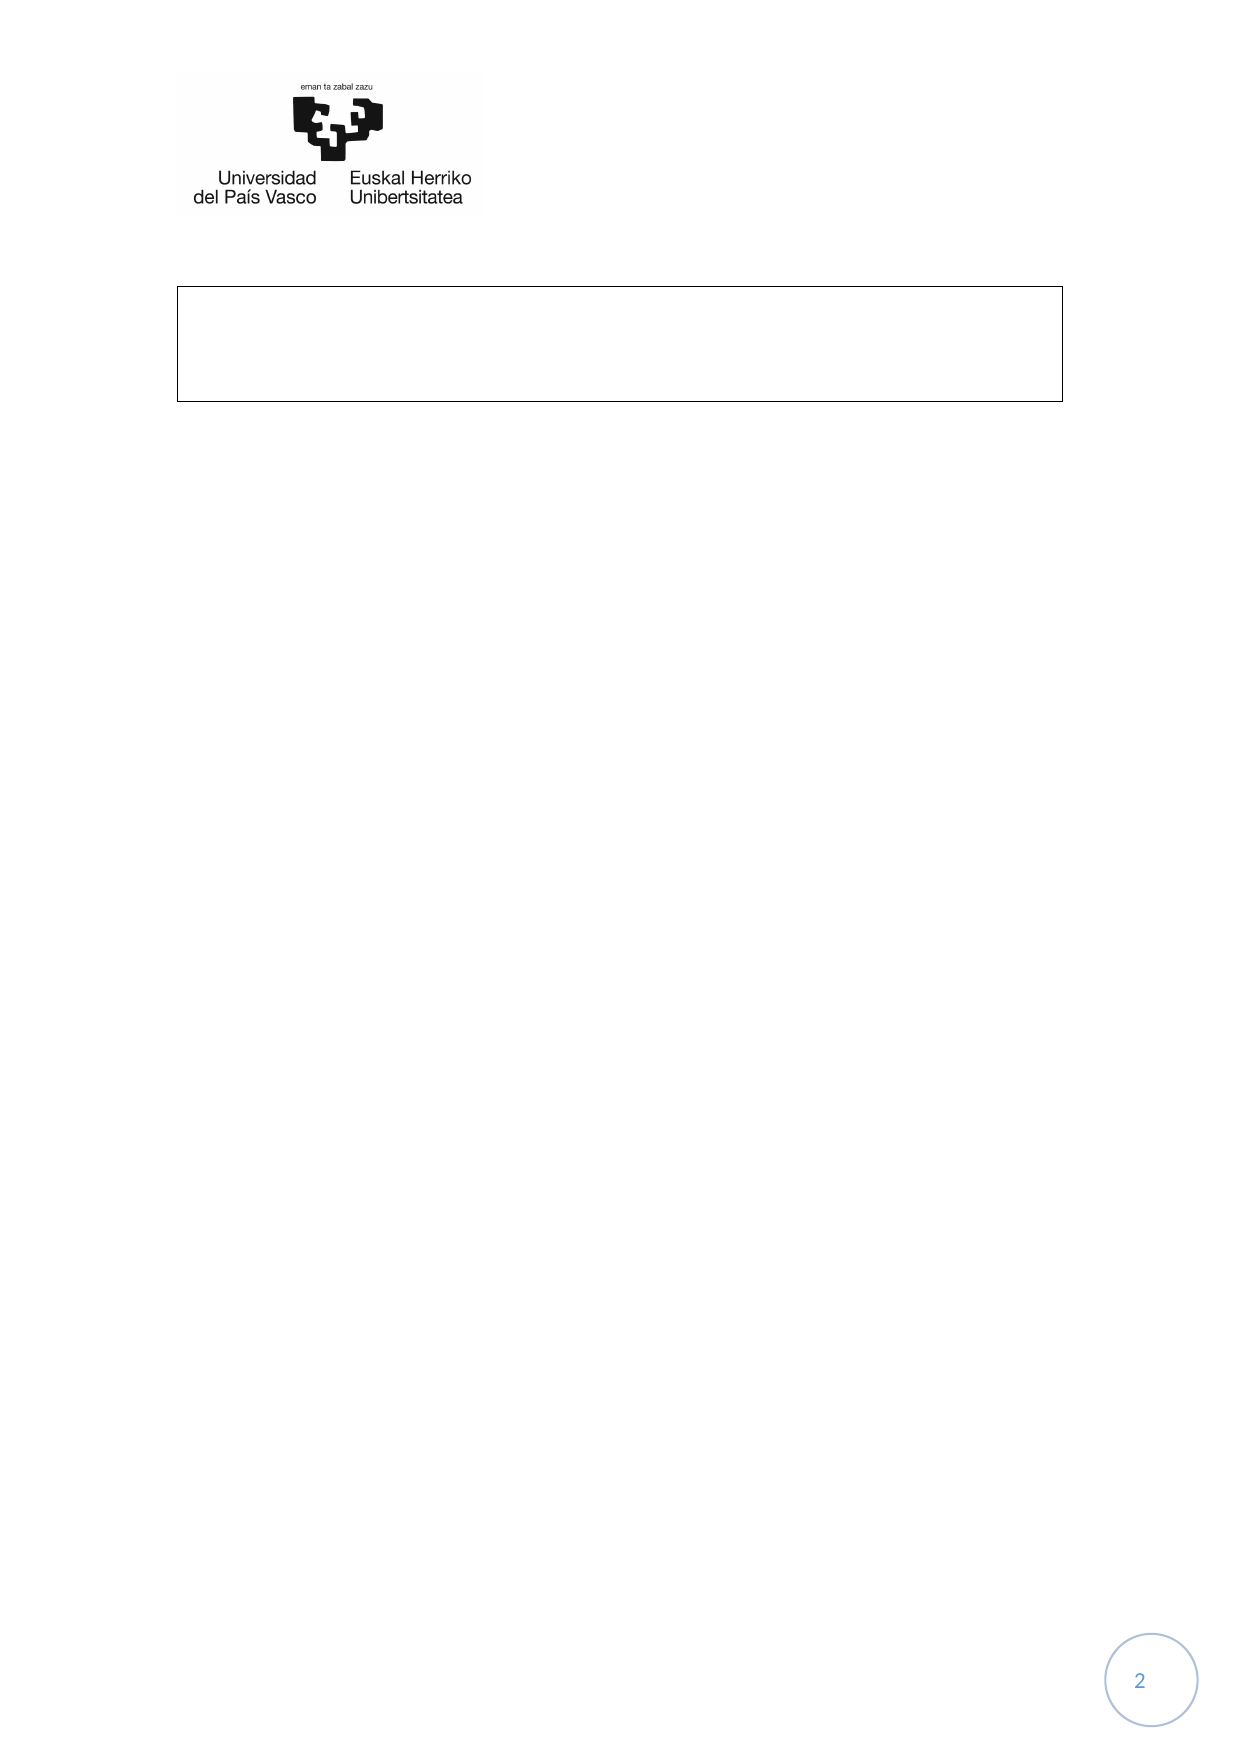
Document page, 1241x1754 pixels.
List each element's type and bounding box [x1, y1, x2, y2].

table_header [178, 287, 1062, 401]
picture [177, 73, 485, 216]
